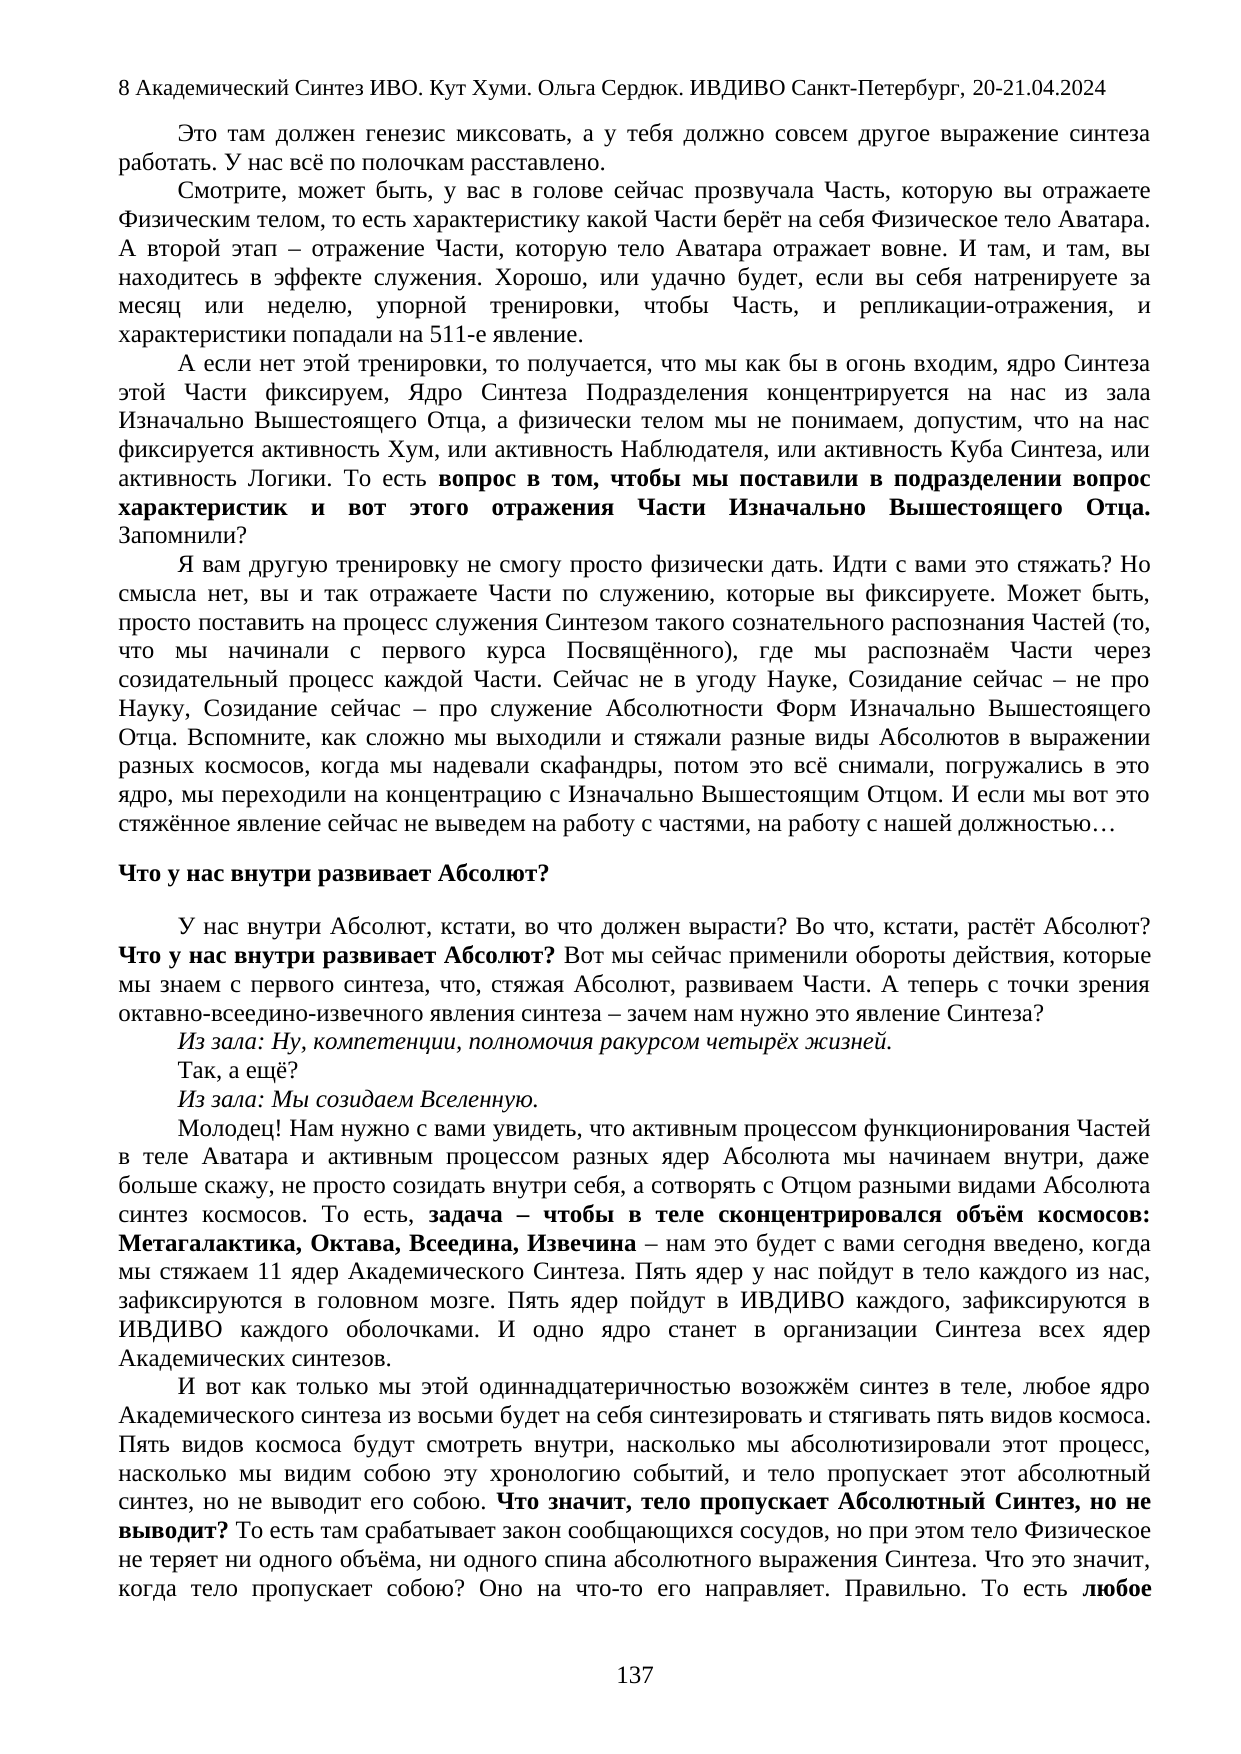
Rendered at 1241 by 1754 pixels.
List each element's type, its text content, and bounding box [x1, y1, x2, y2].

text А если нет этой тренировки, то получается, что мы как бы в огонь входим, ядро Синтеза этой Части фиксируем, Ядро Синтеза Подразделения концентрируется на нас из зала Изначально Вышестоящего Отца, а физически телом мы не понимаем, допустим, что на нас фиксируется активность Хум, или активность Наблюдателя, или активность Куба Синтеза, или активность Логики. То есть вопрос в том, чтобы мы поставили в подразделении вопрос характеристик и вот этого отражения Части Изначально Вышестоящего Отца. Запомнили? [118, 348, 1152, 549]
subtitle Что у нас внутри развивает Абсолют? [118, 858, 1152, 886]
text Я вам другую тренировку не смогу просто физически дать. Идти с вами это стяжать? Но смысла нет, вы и так отражаете Части по служению, которые вы фиксируете. Может быть, просто поставить на процесс служения Синтезом такого сознательного распознания Частей (то, что мы начинали с первого курса Посвящённого), где мы распознаём Части через созидательный процесс каждой Части. Сейчас не в угоду Науке, Созидание сейчас – не про Науку, Созидание сейчас – про служение Абсолютности Форм Изначально Вышестоящего Отца. Вспомните, как сложно мы выходили и стяжали разные виды Абсолютов в выражении разных космосов, когда мы надевали скафандры, потом это всё снимали, погружались в это ядро, мы переходили на концентрацию с Изначально Вышестоящим Отцом. И если мы вот это стяжённое явление сейчас не выведем на работу с частями, на работу с нашей должностью… [118, 549, 1152, 837]
text Молодец! Нам нужно с вами увидеть, что активным процессом функционирования Частей в теле Аватара и активным процессом разных ядер Абсолюта мы начинаем внутри, даже больше скажу, не просто созидать внутри себя, а сотворять с Отцом разными видами Абсолюта синтез космосов. То есть, задача – чтобы в теле сконцентрировался объём космосов: Метагалактика, Октава, Всеедина, Извечина – нам это будет с вами сегодня введено, когда мы стяжаем 11 ядер Академического Синтеза. Пять ядер у нас пойдут в тело каждого из нас, зафиксируются в головном мозге. Пять ядер пойдут в ИВДИВО каждого, зафиксируются в ИВДИВО каждого оболочками. И одно ядро станет в организации Синтеза всех ядер Академических синтезов. [118, 1113, 1152, 1371]
text Смотрите, может быть, у вас в голове сейчас прозвучала Часть, которую вы отражаете Физическим телом, то есть характеристику какой Части берёт на себя Физическое тело Аватара. А второй этап – отражение Части, которую тело Аватара отражает вовне. И там, и там, вы находитесь в эффекте служения. Хорошо, или удачно будет, если вы себя натренируете за месяц или неделю, упорной тренировки, чтобы Часть, и репликации-отражения, и характеристики попадали на 511-е явление. [118, 176, 1152, 348]
text Так, а ещё? [118, 1055, 1152, 1084]
text Из зала: Мы созидаем Вселенную. [118, 1084, 1152, 1113]
text Это там должен генезис миксовать, а у тебя должно совсем другое выражение синтеза работать. У нас всё по полочкам расставлено. [118, 118, 1152, 176]
text Из зала: Ну, компетенции, полномочия ракурсом четырёх жизней. [118, 1026, 1152, 1055]
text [118, 1371, 1152, 1601]
text У нас внутри Абсолют, кстати, во что должен вырасти? Во что, кстати, растёт Абсолют? Что у нас внутри развивает Абсолют? Вот мы сейчас применили обороты действия, которые мы знаем с первого синтеза, что, стяжая Абсолют, развиваем Части. А теперь с точки зрения октавно-всеедино-извечного явления синтеза – зачем нам нужно это явление Синтеза? [118, 911, 1152, 1026]
